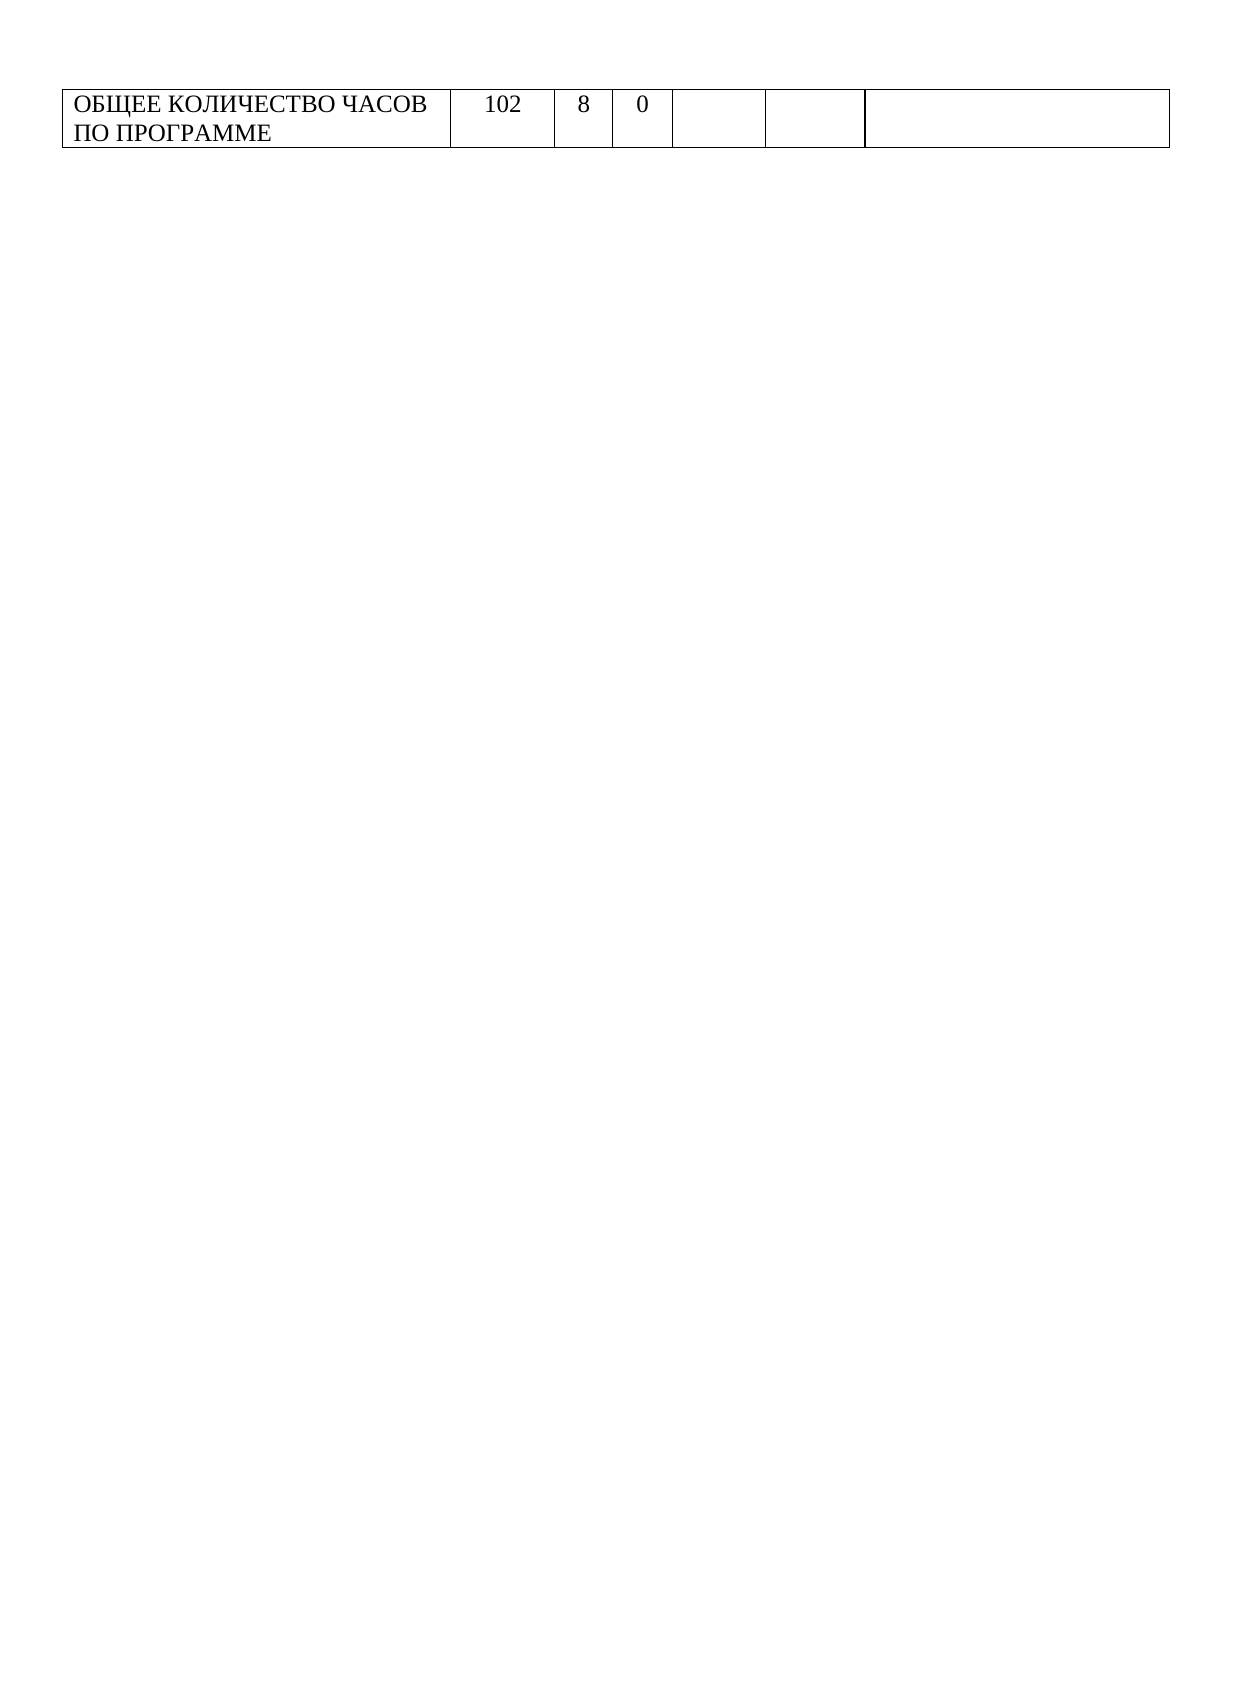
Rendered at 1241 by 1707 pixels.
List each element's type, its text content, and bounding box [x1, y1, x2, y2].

table_cell [766, 90, 864, 147]
table_cell 102 [451, 90, 554, 147]
table_cell 0 [613, 90, 672, 147]
table_cell ОБЩЕЕ КОЛИЧЕСТВО ЧАСОВ ПО ПРОГРАММЕ [63, 90, 450, 147]
table_cell [866, 90, 1169, 147]
table_cell [673, 90, 765, 147]
table_cell 8 [555, 90, 612, 147]
